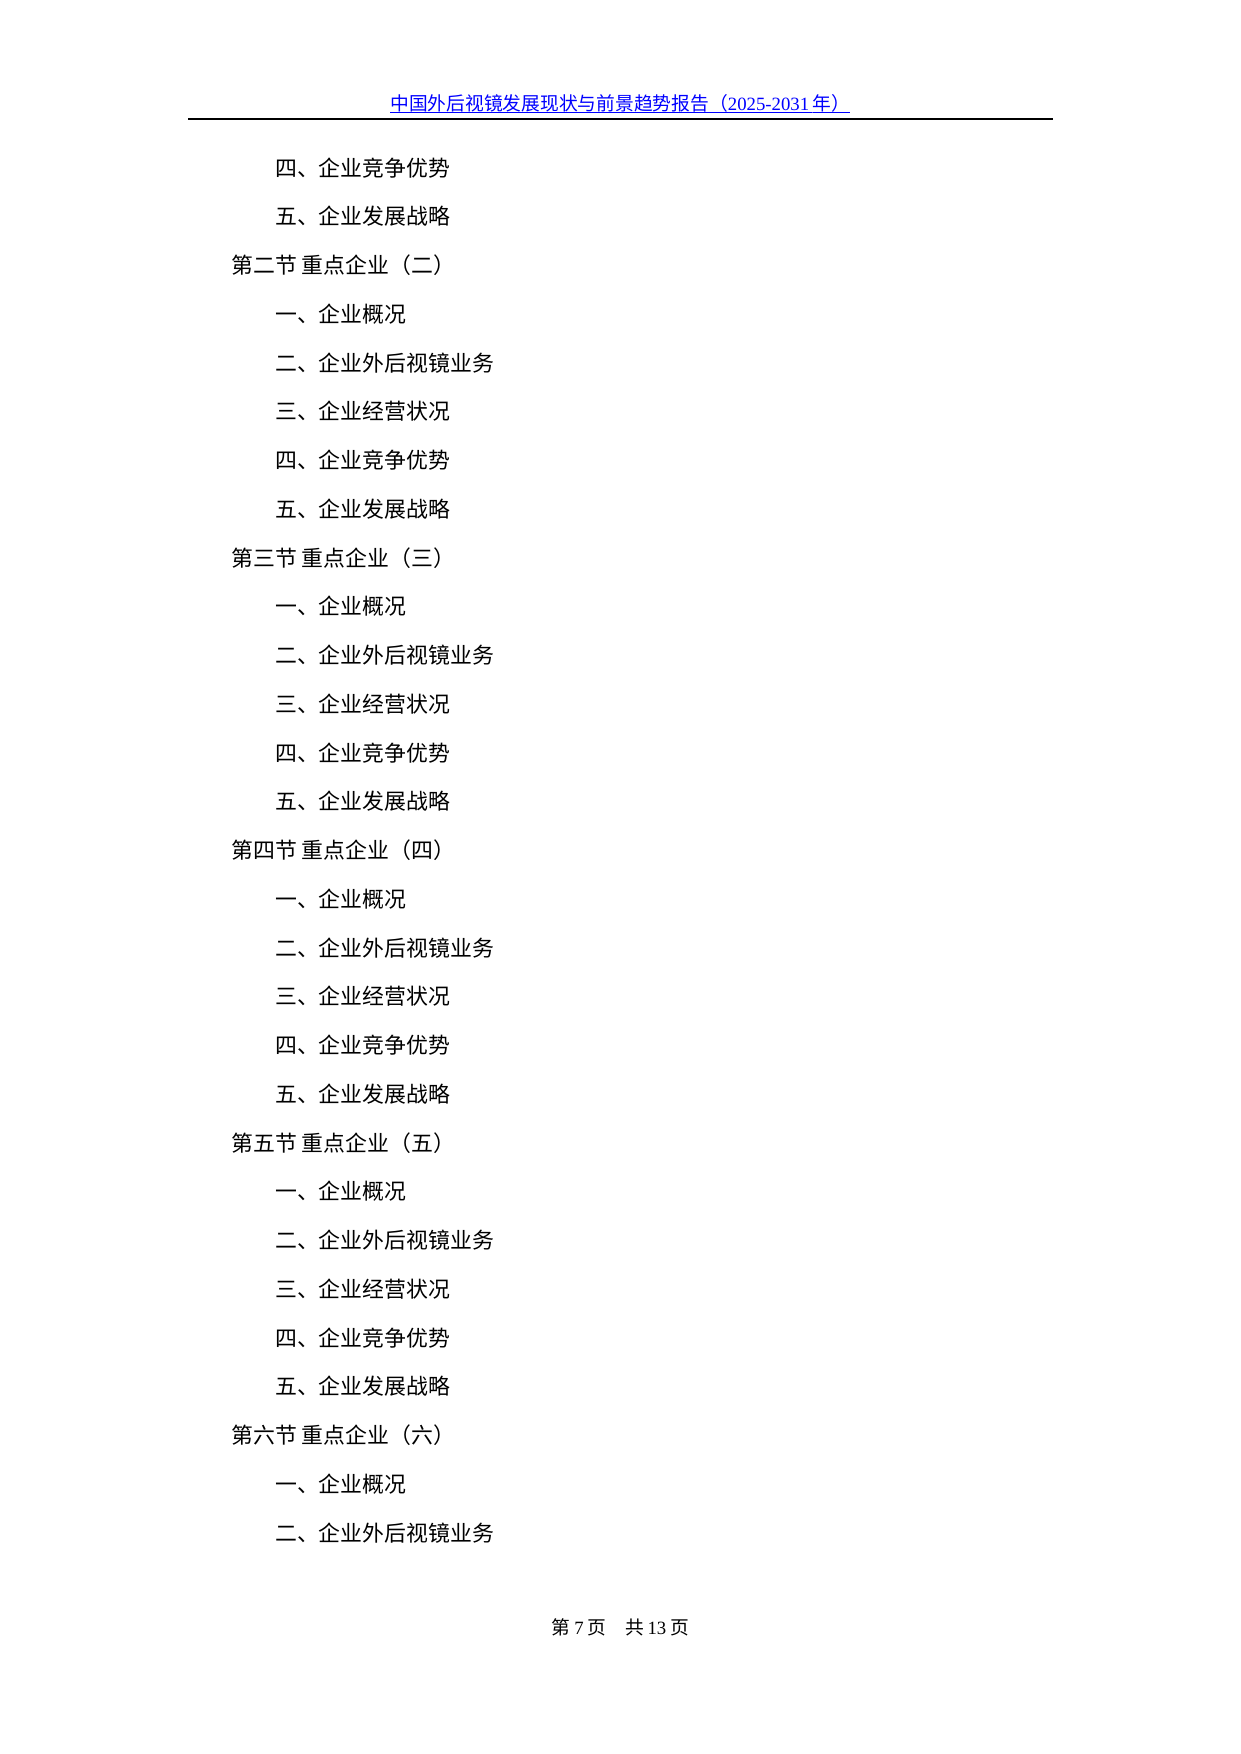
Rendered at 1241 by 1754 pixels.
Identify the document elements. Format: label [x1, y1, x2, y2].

text [187, 150, 1053, 1548]
